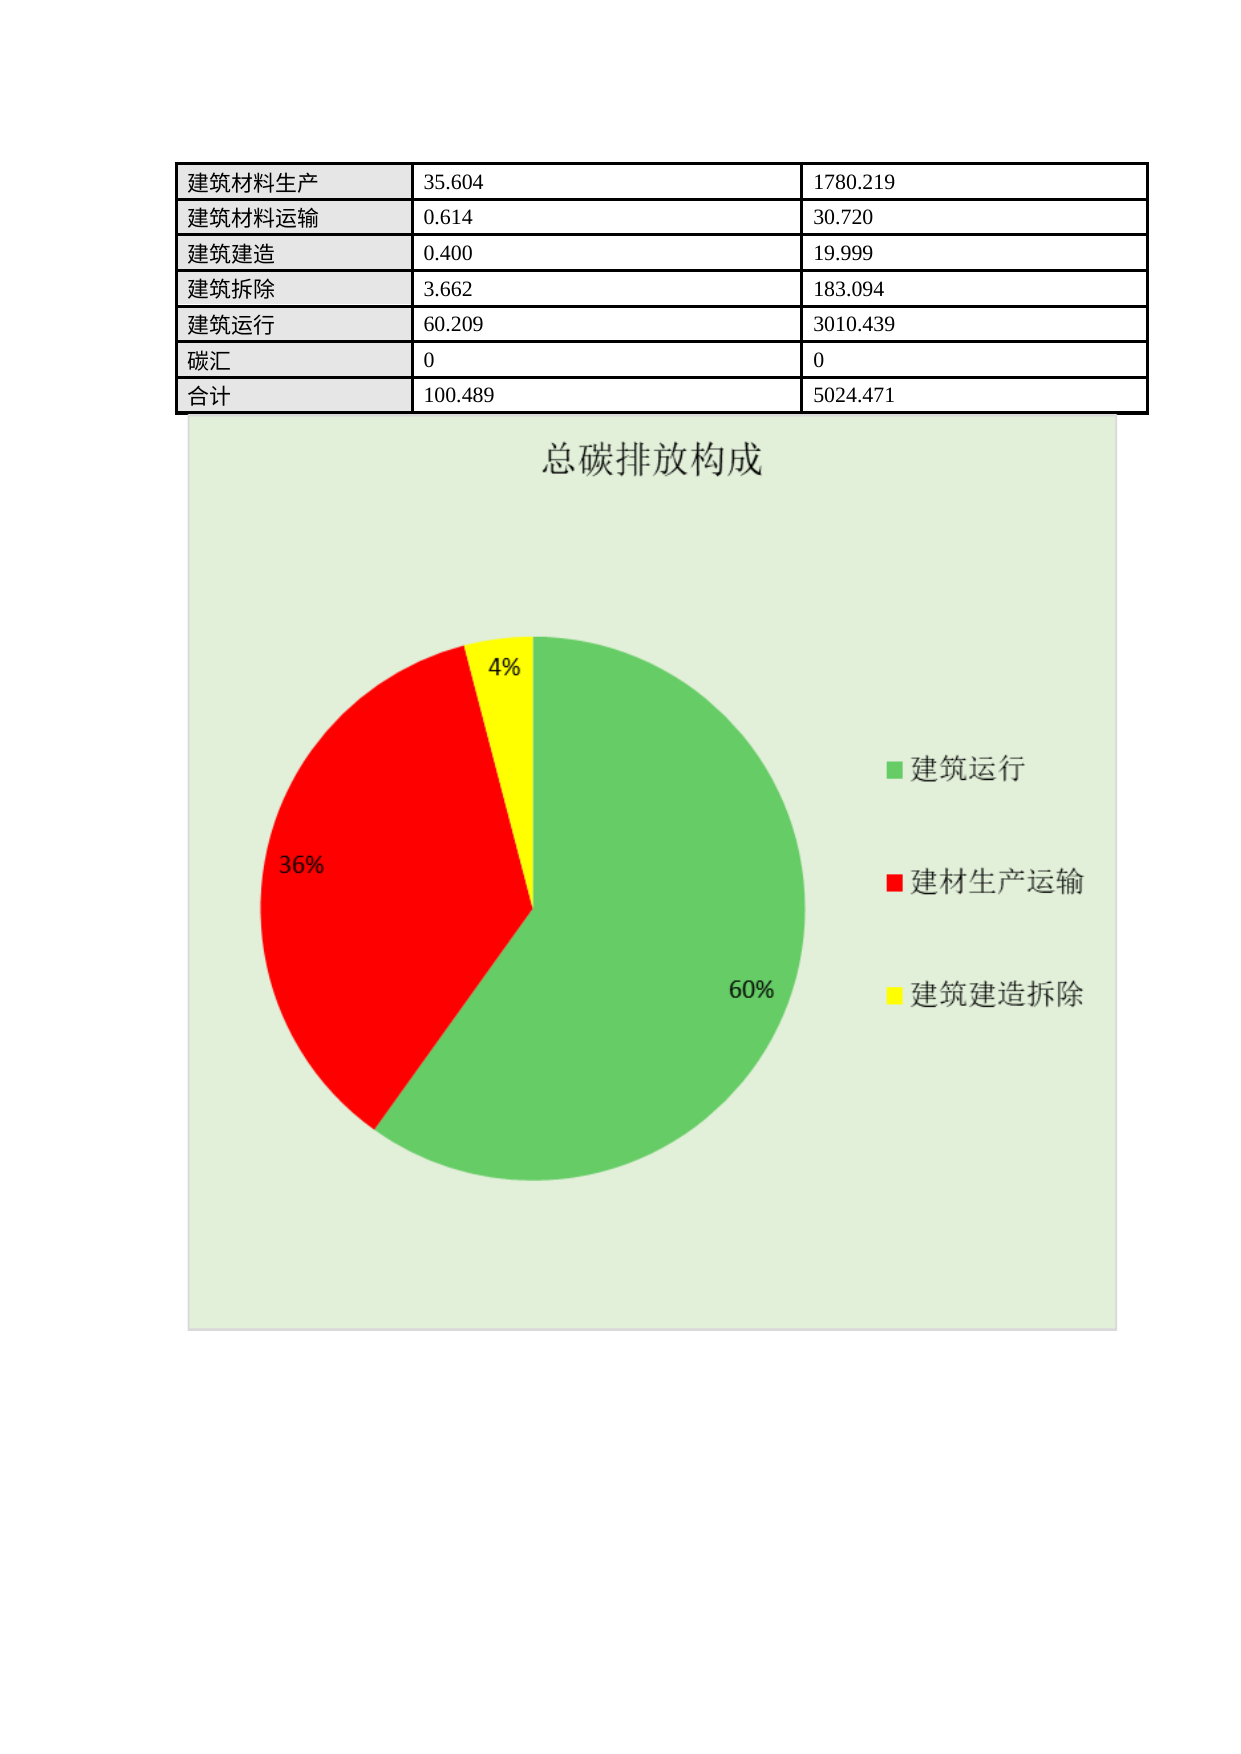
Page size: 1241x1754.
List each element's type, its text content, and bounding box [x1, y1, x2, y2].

table_cell 0.400 [414, 236, 800, 269]
table_cell 3010.439 [803, 308, 1146, 340]
picture [187, 414, 1118, 1331]
table_cell 碳汇 [178, 343, 411, 376]
table_cell 60.209 [414, 308, 800, 340]
table_cell 0 [803, 343, 1146, 376]
table_cell 30.720 [803, 201, 1146, 233]
table_cell 35.604 [414, 165, 800, 198]
table_cell 100.489 [414, 379, 800, 411]
table_cell 建筑建造 [178, 236, 411, 269]
table_cell 5024.471 [803, 379, 1146, 411]
table_cell 建筑材料运输 [178, 201, 411, 233]
table_cell 183.094 [803, 272, 1146, 304]
table_cell 3.662 [414, 272, 800, 304]
table_cell 0.614 [414, 201, 800, 233]
table_cell 合计 [178, 379, 411, 411]
table_cell 0 [414, 343, 800, 376]
table_cell 建筑材料生产 [178, 165, 411, 198]
table_cell 建筑拆除 [178, 272, 411, 304]
table_cell 19.999 [803, 236, 1146, 269]
table_cell 1780.219 [803, 165, 1146, 198]
table_cell 建筑运行 [178, 308, 411, 340]
